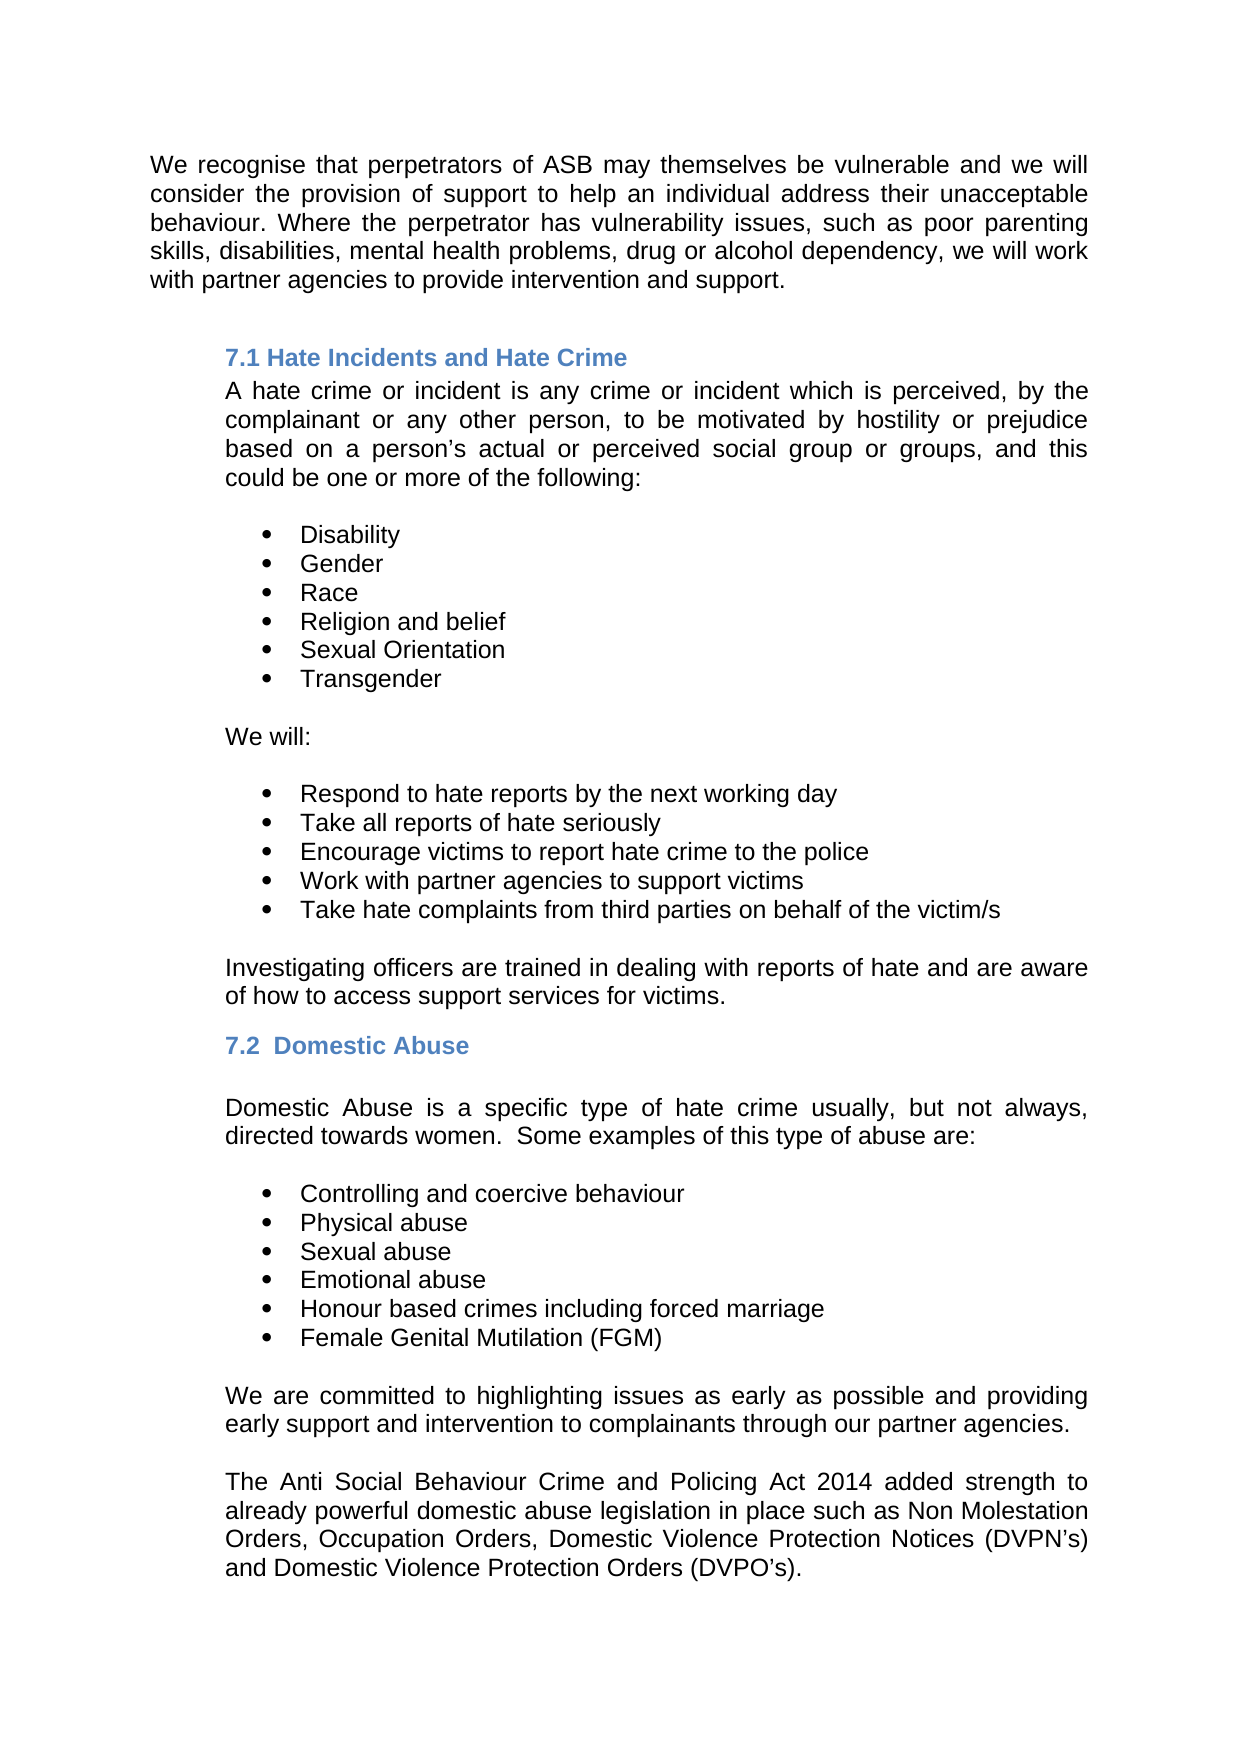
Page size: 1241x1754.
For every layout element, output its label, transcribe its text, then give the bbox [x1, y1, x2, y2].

list Work with partner agencies to support victims [262, 866, 1090, 895]
list Disability [262, 520, 1090, 549]
text Investigating officers are trained in dealing with reports of hate and are aware of how to access support services for victims. [225, 952, 1090, 1010]
list Take hate complaints from third parties on behalf of the victim/s [262, 895, 1090, 924]
list Physical abuse [262, 1208, 1090, 1237]
list Respond to hate reports by the next working day [262, 779, 1090, 808]
text We are committed to highlighting issues as early as possible and providing early support and intervention to complainants through our partner agencies. [225, 1381, 1090, 1438]
list Sexual abuse [262, 1237, 1090, 1265]
list Transgender [262, 664, 1090, 693]
list Gender [262, 549, 1090, 578]
list Race [262, 578, 1090, 607]
subtitle 7.1 Hate Incidents and Hate Crime [225, 343, 1090, 372]
text We recognise that perpetrators of ASB may themselves be vulnerable and we will consider the provision of support to help an individual address their unacceptable behaviour. Where the perpetrator has vulnerability issues, such as poor parenting skills, disabilities, mental health problems, drug or alcohol dependency, we will work with partner agencies to provide intervention and support. [150, 150, 1090, 294]
subtitle 7.2 Domestic Abuse [225, 1031, 1090, 1059]
list Encourage victims to report hate crime to the police [262, 837, 1090, 866]
list Take all reports of hate seriously [262, 808, 1090, 837]
list Emotional abuse [262, 1265, 1090, 1294]
text A hate crime or incident is any crime or incident which is perceived, by the complainant or any other person, to be motivated by hostility or prejudice based on a person’s actual or perceived social group or groups, and this could be one or more of the following: [225, 376, 1090, 491]
list Religion and belief [262, 607, 1090, 636]
text We will: [225, 722, 1090, 751]
list Honour based crimes including forced marriage [262, 1294, 1090, 1323]
list Controlling and coercive behaviour [262, 1179, 1090, 1208]
text Domestic Abuse is a specific type of hate crime usually, but not always, directed towards women. Some examples of this type of abuse are: [225, 1093, 1090, 1150]
list Sexual Orientation [262, 636, 1090, 664]
list Female Genital Mutilation (FGM) [262, 1323, 1090, 1352]
text The Anti Social Behaviour Crime and Policing Act 2014 added strength to already powerful domestic abuse legislation in place such as Non Molestation Orders, Occupation Orders, Domestic Violence Protection Notices (DVPN’s) and Domestic Violence Protection Orders (DVPO’s). [225, 1467, 1090, 1582]
